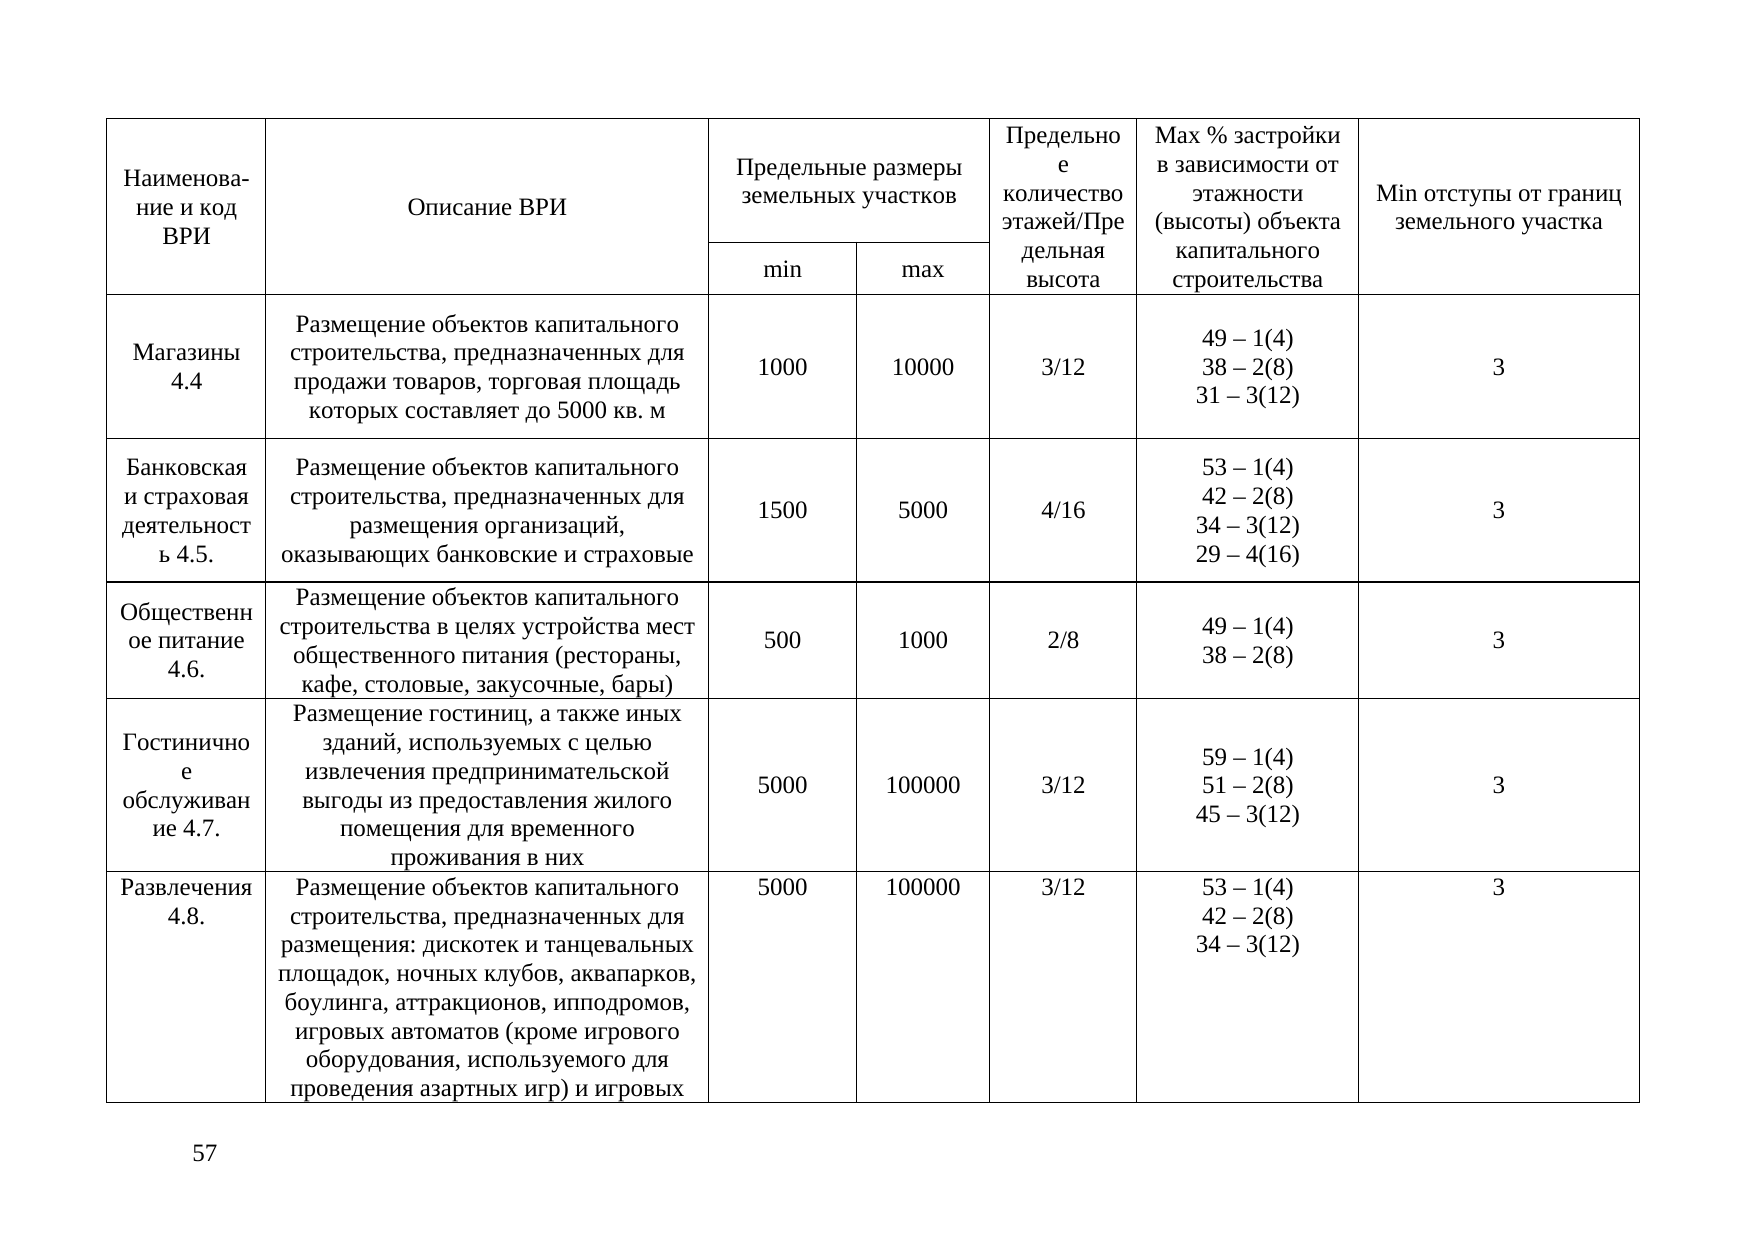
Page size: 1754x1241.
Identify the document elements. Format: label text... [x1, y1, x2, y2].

table_cell 3 [1359, 872, 1639, 1102]
table_cell 3/12 [990, 872, 1136, 1102]
table_cell 500 [709, 583, 856, 697]
table_cell 3/12 [990, 295, 1136, 438]
table_cell 5000 [709, 699, 856, 871]
table_cell 49 – 1(4) 38 – 2(8) [1137, 583, 1358, 697]
table_cell Общественное питание 4.6. [107, 583, 265, 697]
table_cell 2/8 [990, 583, 1136, 697]
table_cell 5000 [857, 439, 989, 581]
table_cell 3 [1359, 583, 1639, 697]
table_cell 100000 [857, 872, 989, 1102]
table_cell Размещение объектов капитального строительства, предназначенных для продажи товаров, торговая площадь которых составляет до 5000 кв. м [266, 295, 708, 438]
table_cell Размещение объектов капитального строительства, предназначенных для размещения организаций, оказывающих банковские и страховые [266, 439, 708, 581]
table_cell 1000 [709, 295, 856, 438]
table_header Min отступы от границ земельного участка [1359, 119, 1639, 294]
table_header Max % застройки в зависимости от этажности (высоты) объекта капитального строительства [1137, 119, 1358, 294]
table_cell 3/12 [990, 699, 1136, 871]
table_cell Гостиничное обслуживание 4.7. [107, 699, 265, 871]
table_cell 49 – 1(4) 38 – 2(8) 31 – 3(12) [1137, 295, 1358, 438]
table_cell 100000 [857, 699, 989, 871]
table_cell Размещение гостиниц, а также иных зданий, используемых с целью извлечения предпринимательской выгоды из предоставления жилого помещения для временного проживания в них [266, 699, 708, 871]
table_cell 5000 [709, 872, 856, 1102]
table_cell 53 – 1(4) 42 – 2(8) 34 – 3(12) [1137, 872, 1358, 1102]
table_cell max [857, 243, 989, 294]
table_cell Магазины 4.4 [107, 295, 265, 438]
table_cell 3 [1359, 295, 1639, 438]
table_cell 1000 [857, 583, 989, 697]
table_header Предельные размеры земельных участков [709, 119, 989, 242]
table_cell Размещение объектов капитального строительства в целях устройства мест общественного питания (рестораны, кафе, столовые, закусочные, бары) [266, 583, 708, 697]
table_cell 59 – 1(4) 51 – 2(8) 45 – 3(12) [1137, 699, 1358, 871]
table_cell 4/16 [990, 439, 1136, 581]
table_cell Развлечения 4.8. [107, 872, 265, 1102]
table_header Наименова-ние и код ВРИ [107, 119, 265, 294]
table_header Описание ВРИ [266, 119, 708, 294]
table_cell 10000 [857, 295, 989, 438]
table_cell 53 – 1(4) 42 – 2(8) 34 – 3(12) 29 – 4(16) [1137, 439, 1358, 581]
table_cell 3 [1359, 439, 1639, 581]
table_cell 1500 [709, 439, 856, 581]
table_cell min [709, 243, 856, 294]
table_cell Банковская и страховая деятельность 4.5. [107, 439, 265, 581]
table_cell 3 [1359, 699, 1639, 871]
table_header Предельное количество этажей/Предельная высота [990, 119, 1136, 294]
